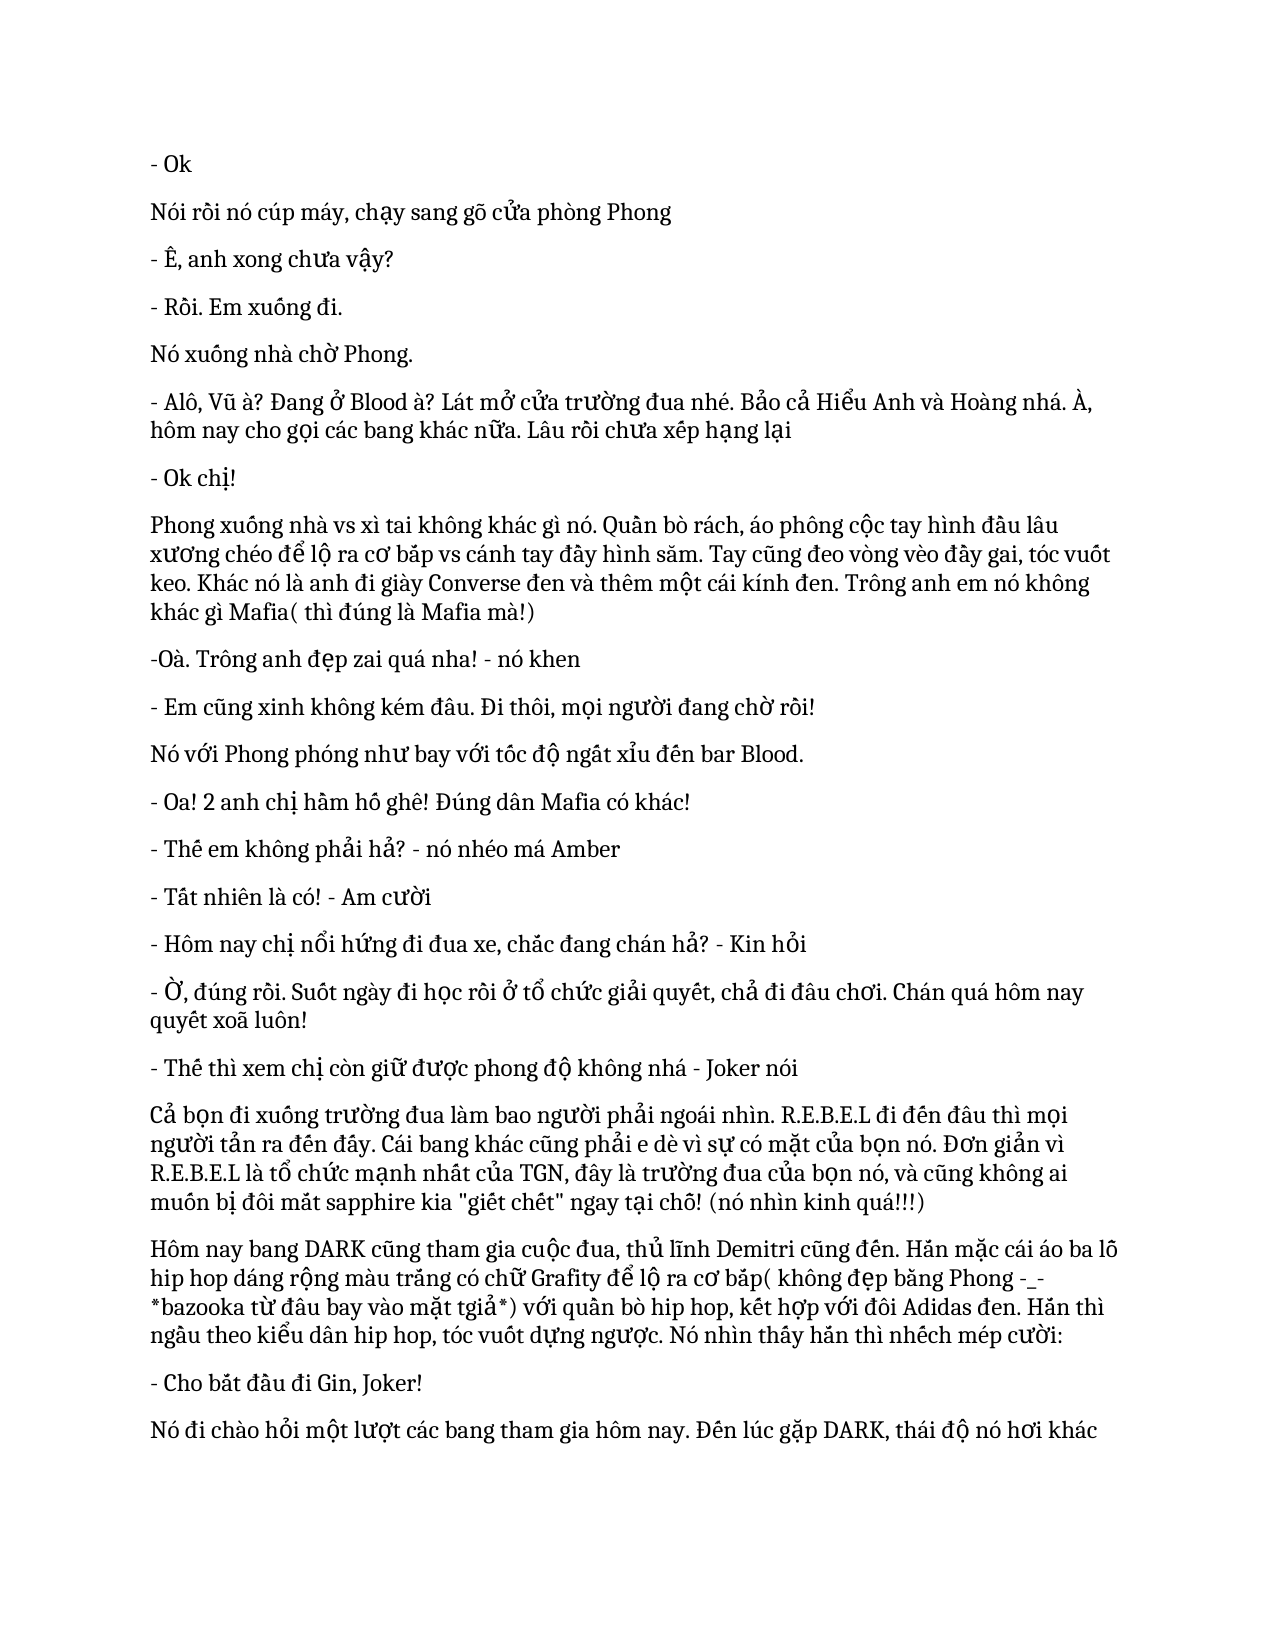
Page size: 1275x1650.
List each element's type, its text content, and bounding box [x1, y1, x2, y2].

text Cả bọn đi xuống trường đua làm bao người phải ngoái nhìn. R.E.B.E.L đi đến đâu thì mọi người tản ra đến đấy. Cái bang khác cũng phải e dè vì sự có mặt của bọn nó. Đơn giản vì R.E.B.E.L là tổ chức mạnh nhất của TGN, đây là trường đua của bọn nó, và cũng không ai muốn bị đôi mắt sapphire kia "giết chết" ngay tại chỗ! (nó nhìn kinh quá!!!) [150, 1101, 1125, 1216]
text - Alô, Vũ à? Đang ở Blood à? Lát mở cửa trường đua nhé. Bảo cả Hiểu Anh và Hoàng nhá. À, hôm nay cho gọi các bang khác nữa. Lâu rồi chưa xếp hạng lại [150, 387, 1125, 445]
text - Oa! 2 anh chị hầm hố ghê! Đúng dân Mafia có khác! [150, 787, 1125, 816]
text Phong xuống nhà vs xì tai không khác gì nó. Quần bò rách, áo phông cộc tay hình đầu lâu xương chéo để lộ ra cơ bắp vs cánh tay đầy hình săm. Tay cũng đeo vòng vèo đầy gai, tóc vuốt keo. Khác nó là anh đi giày Converse đen và thêm một cái kính đen. Trông anh em nó không khác gì Mafia( thì đúng là Mafia mà!) [150, 511, 1125, 626]
text - Rồi. Em xuống đi. [150, 292, 1125, 321]
text - Ê, anh xong chưa vậy? [150, 245, 1125, 274]
text - Thế em không phải hả? - nó nhéo má Amber [150, 835, 1125, 864]
text - Cho bắt đầu đi Gin, Joker! [150, 1369, 1125, 1397]
text - Hôm nay chị nổi hứng đi đua xe, chắc đang chán hả? - Kin hỏi [150, 930, 1125, 959]
text - Ok chị! [150, 464, 1125, 492]
text Nó với Phong phóng như bay với tốc độ ngất xỉu đến bar Blood. [150, 740, 1125, 769]
text - Ok [150, 150, 1125, 179]
text Hôm nay bang DARK cũng tham gia cuộc đua, thủ lĩnh Demitri cũng đến. Hắn mặc cái áo ba lỗ hip hop dáng rộng màu trắng có chữ Grafity để lộ ra cơ bắp( không đẹp bằng Phong -_- *bazooka từ đâu bay vào mặt tgiả*) với quần bò hip hop, kết hợp với đôi Adidas đen. Hắn thì ngầu theo kiểu dân hip hop, tóc vuốt dựng ngược. Nó nhìn thấy hắn thì nhếch mép cười: [150, 1235, 1125, 1350]
text - Em cũng xinh không kém đâu. Đi thôi, mọi người đang chờ rồi! [150, 692, 1125, 721]
text Nói rồi nó cúp máy, chạy sang gõ cửa phòng Phong [150, 197, 1125, 226]
text - Tất nhiên là có! - Am cười [150, 882, 1125, 911]
text - Thế thì xem chị còn giữ được phong độ không nhá - Joker nói [150, 1054, 1125, 1082]
text - Ờ, đúng rồi. Suốt ngày đi học rồi ở tổ chức giải quyết, chả đi đâu chơi. Chán quá hôm nay quyết xoã luôn! [150, 977, 1125, 1035]
text Nó xuống nhà chờ Phong. [150, 340, 1125, 369]
text -Oà. Trông anh đẹp zai quá nha! - nó khen [150, 645, 1125, 674]
text Nó đi chào hỏi một lượt các bang tham gia hôm nay. Đến lúc gặp DARK, thái độ nó hơi khác [150, 1416, 1125, 1445]
